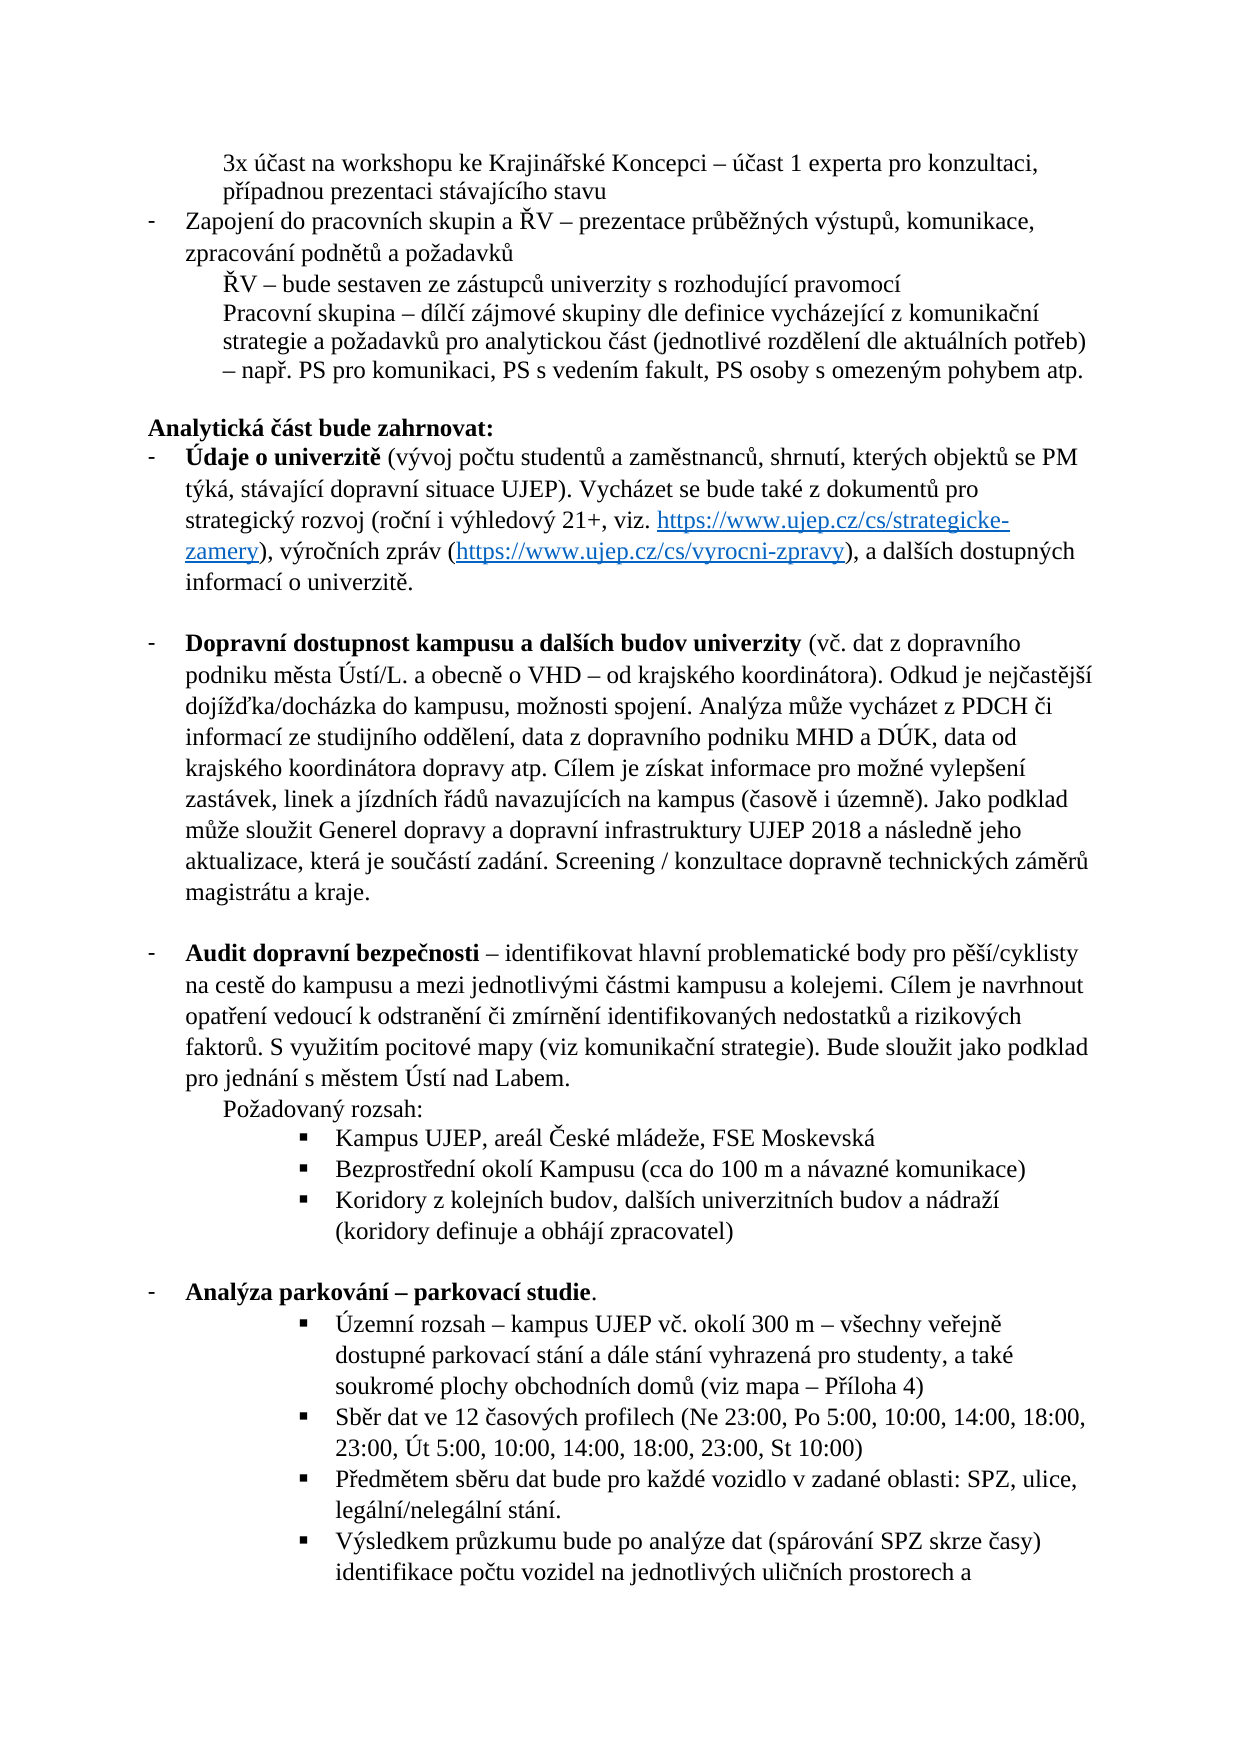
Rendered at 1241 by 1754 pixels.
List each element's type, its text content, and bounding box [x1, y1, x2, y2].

list Kampus UJEP, areál České mládeže, FSE Moskevská [298, 1123, 1093, 1152]
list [298, 1526, 1093, 1586]
list Územní rozsah – kampus UJEP vč. okolí 300 m – všechny veřejně dostupné parkovací stání a dále stání vyhrazená pro studenty, a také soukromé plochy obchodních domů (viz mapa – Příloha 4) [298, 1309, 1093, 1399]
list ŘV – bude sestaven ze zástupců univerzity s rozhodující pravomocí [223, 269, 1093, 298]
list Bezprostřední okolí Kampusu (cca do 100 m a návazné komunikace) [298, 1154, 1093, 1183]
list Sběr dat ve 12 časových profilech (Ne 23:00, Po 5:00, 10:00, 14:00, 18:00, 23:00, Út 5:00, 10:00, 14:00, 18:00, 23:00, St 10:00) [298, 1402, 1093, 1462]
list Zapojení do pracovních skupin a ŘV – prezentace průběžných výstupů, komunikace, zpracování podnětů a požadavků [148, 205, 1093, 267]
list Audit dopravní bezpečnosti – identifikovat hlavní problematické body pro pěší/cyklisty na cestě do kampusu a mezi jednotlivými částmi kampusu a kolejemi. Cílem je navrhnout opatření vedoucí k odstranění či zmírnění identifikovaných nedostatků a rizikových faktorů. S využitím pocitové mapy (viz komunikační strategie). Bude sloužit jako podklad pro jednání s městem Ústí nad Labem. [148, 937, 1093, 1092]
list Analýza parkování – parkovací studie. [148, 1276, 1093, 1306]
list Údaje o univerzitě (vývoj počtu studentů a zaměstnanců, shrnutí, kterých objektů se PM týká, stávající dopravní situace UJEP). Vycházet se bude také z dokumentů pro strategický rozvoj (roční i výhledový 21+, viz. https://www.ujep.cz/cs/strategicke-zamery), výročních zpráv (https://www.ujep.cz/cs/vyrocni-zpravy), a dalších dostupných informací o univerzitě. [148, 441, 1093, 596]
text Analytická část bude zahrnovat: [148, 413, 1093, 441]
list Předmětem sběru dat bude pro každé vozidlo v zadané oblasti: SPZ, ulice, legální/nelegální stání. [298, 1464, 1093, 1524]
list 3x účast na workshopu ke Krajinářské Koncepci – účast 1 experta pro konzultaci, případnou prezentaci stávajícího stavu [223, 148, 1093, 205]
list Koridory z kolejních budov, dalších univerzitních budov a nádraží (koridory definuje a obhájí zpracovatel) [298, 1185, 1093, 1245]
list Požadovaný rozsah: [223, 1094, 1093, 1123]
list Dopravní dostupnost kampusu a dalších budov univerzity (vč. dat z dopravního podniku města Ústí/L. a obecně o VHD – od krajského koordinátora). Odkud je nejčastější dojížďka/docházka do kampusu, možnosti spojení. Analýza může vycházet z PDCH či informací ze studijního oddělení, data z dopravního podniku MHD a DÚK, data od krajského koordinátora dopravy atp. Cílem je získat informace pro možné vylepšení zastávek, linek a jízdních řádů navazujících na kampus (časově i územně). Jako podklad může sloužit Generel dopravy a dopravní infrastruktury UJEP 2018 a následně jeho aktualizace, která je součástí zadání. Screening / konzultace dopravně technických záměrů magistrátu a kraje. [148, 627, 1093, 906]
list Pracovní skupina – dílčí zájmové skupiny dle definice vycházející z komunikační strategie a požadavků pro analytickou část (jednotlivé rozdělení dle aktuálních potřeb) – např. PS pro komunikaci, PS s vedením fakult, PS osoby s omezeným pohybem atp. [223, 298, 1093, 384]
